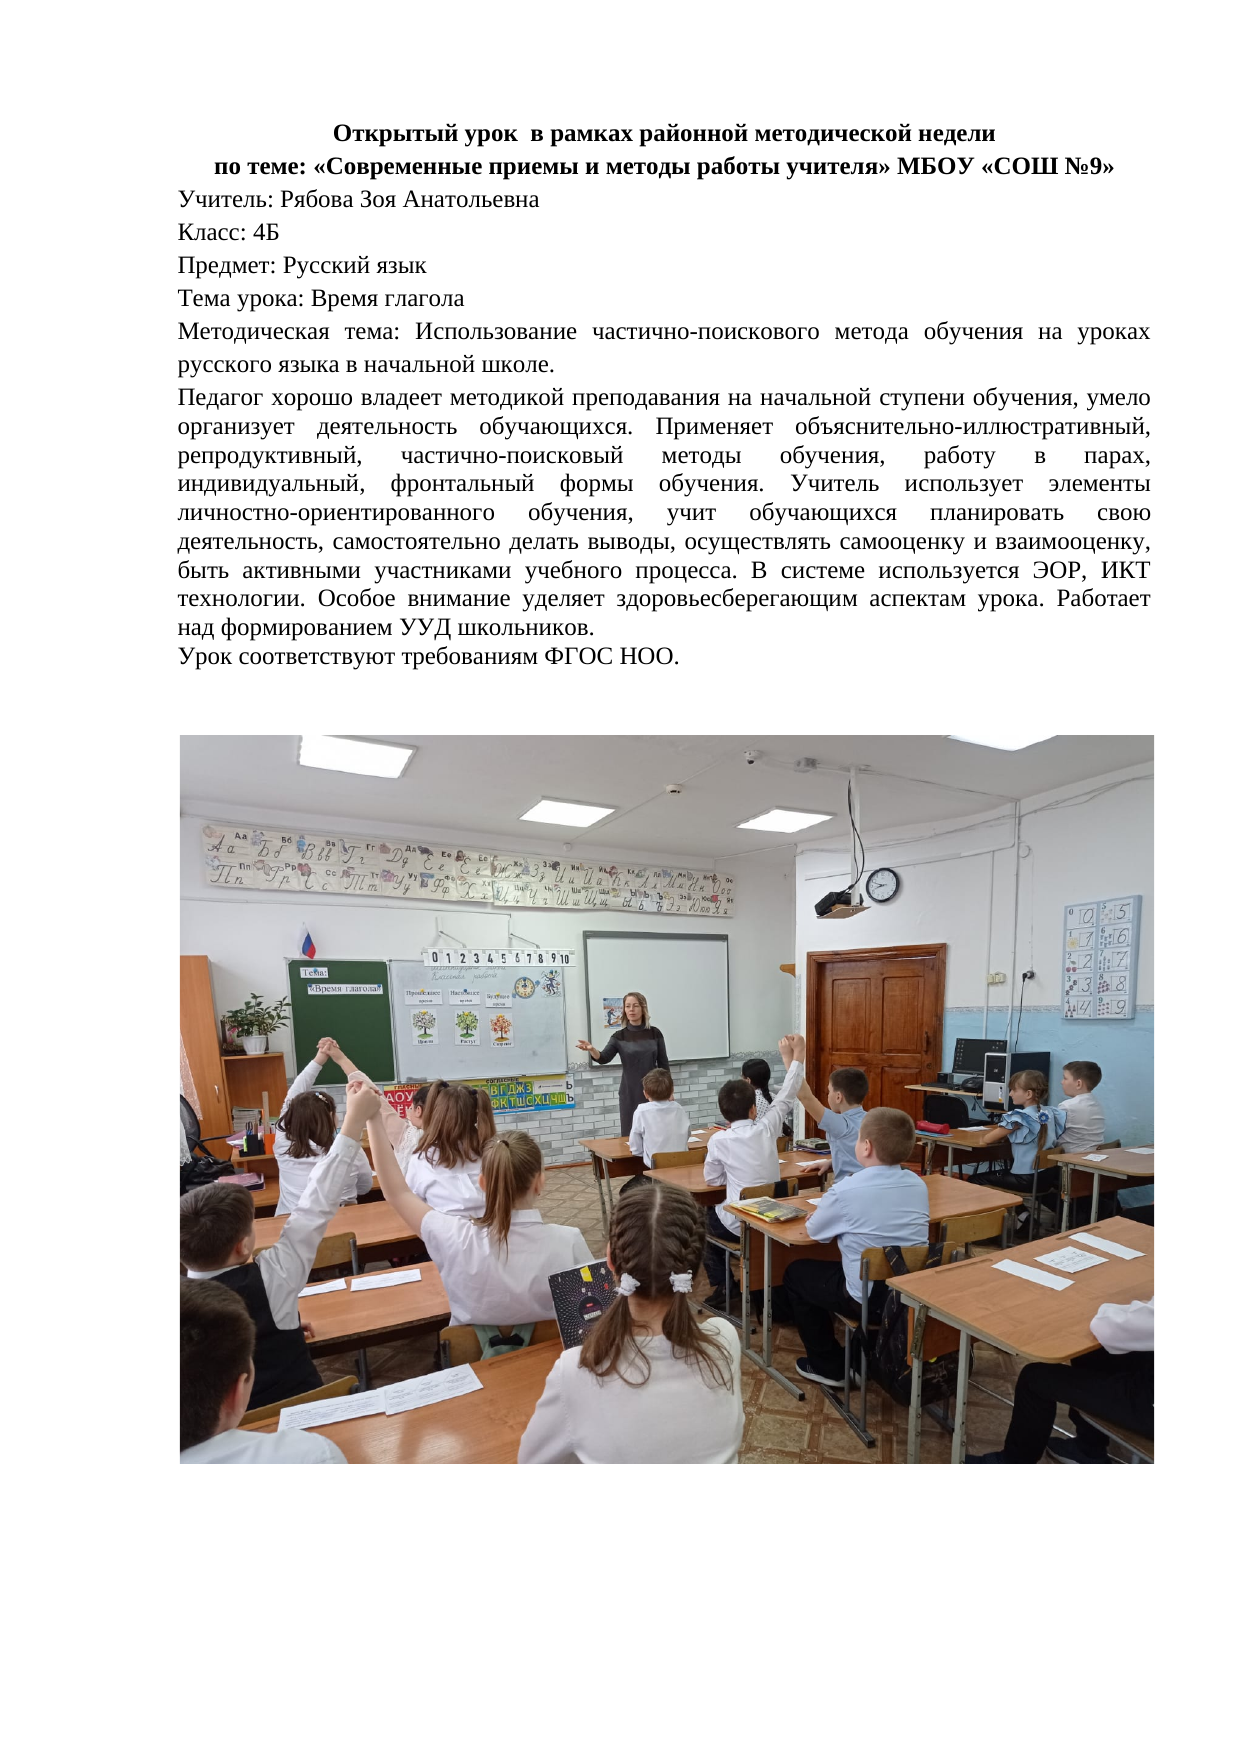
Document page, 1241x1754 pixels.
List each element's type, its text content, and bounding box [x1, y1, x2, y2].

picture [179, 735, 1155, 1464]
text Открытый урок в рамках районной методической недели [177, 118, 1152, 147]
text Тема урока: Время глагола [177, 283, 1152, 312]
text Класс: 4Б [177, 217, 1152, 246]
text Учитель: Рябова Зоя Анатольевна [177, 184, 1152, 213]
text по теме: «Современные приемы и методы работы учителя» МБОУ «СОШ №9» [177, 151, 1152, 180]
text Предмет: Русский язык [177, 250, 1152, 279]
text Урок соответствуют требованиям ФГОС НОО. [177, 641, 1152, 670]
text Методическая тема: Использование частично-поискового метода обучения на уроках русского языка в начальной школе. [177, 316, 1152, 378]
text Педагог хорошо владеет методикой преподавания на начальной ступени обучения, умело организует деятельность обучающихся. Применяет объяснительно-иллюстративный, репродуктивный, частично-поисковый методы обучения, работу в парах, индивидуальный, фронтальный формы обучения. Учитель использует элементы личностно-ориентированного обучения, учит обучающихся планировать свою деятельность, самостоятельно делать выводы, осуществлять самооценку и взаимооценку, быть активными участниками учебного процесса. В системе используется ЭОР, ИКТ технологии. Особое внимание уделяет здоровьесберегающим аспектам урока. Работает над формированием УУД школьников. [177, 382, 1152, 641]
